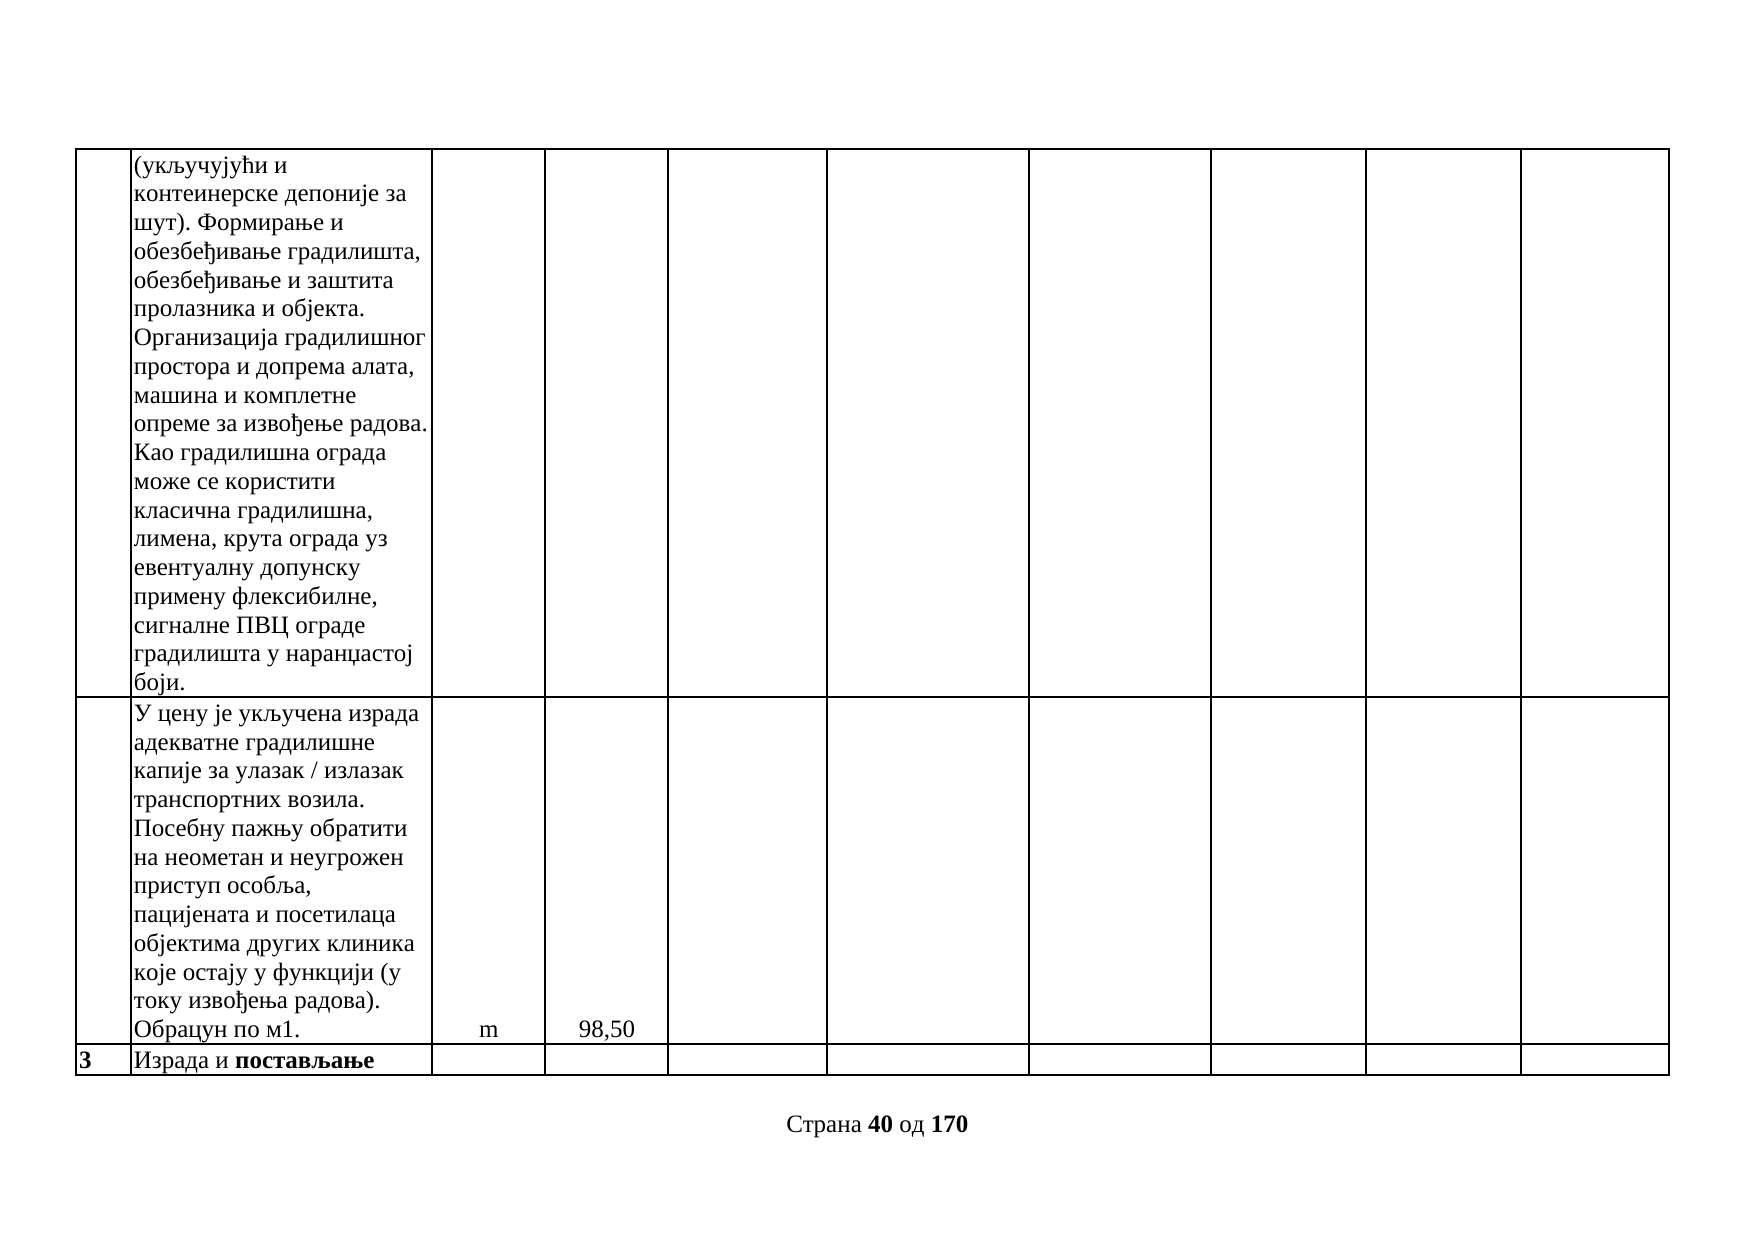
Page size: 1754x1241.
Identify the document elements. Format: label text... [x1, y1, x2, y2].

table_cell [1212, 1045, 1365, 1074]
table_cell [546, 150, 667, 696]
table_cell [546, 1045, 667, 1074]
table_cell [433, 1045, 544, 1074]
table_cell [669, 1045, 826, 1074]
table_cell [1367, 1045, 1520, 1074]
table_cell [1522, 1045, 1668, 1074]
table_cell [828, 698, 1028, 1043]
table_cell [1367, 150, 1520, 696]
table_cell 3 [77, 1045, 130, 1074]
table_cell [1522, 698, 1668, 1043]
table_cell [828, 150, 1028, 696]
table_cell [1367, 698, 1520, 1043]
table_cell У цену је укључена израда адекватне градилишне капије за улазак / излазак транспортних возила. Посебну пажњу обратити на неометан и неугрожен приступ особља, пацијената и посетилаца објектима других клиника које остају у функцији (у току извођења радова). Обрацун по м1. [132, 698, 431, 1043]
table_cell [1212, 698, 1365, 1043]
table_cell [433, 150, 544, 696]
table_cell [1212, 150, 1365, 696]
table_cell [669, 698, 826, 1043]
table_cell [132, 150, 431, 696]
table_cell 98,50 [546, 698, 667, 1043]
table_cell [132, 1045, 431, 1074]
table_cell [77, 698, 130, 1043]
table_cell [669, 150, 826, 696]
table_cell [828, 1045, 1028, 1074]
table_cell [1522, 150, 1668, 696]
table_cell m [433, 698, 544, 1043]
table_cell [1030, 150, 1210, 696]
table_cell [77, 150, 130, 696]
table_cell [1030, 1045, 1210, 1074]
table_cell [1030, 698, 1210, 1043]
